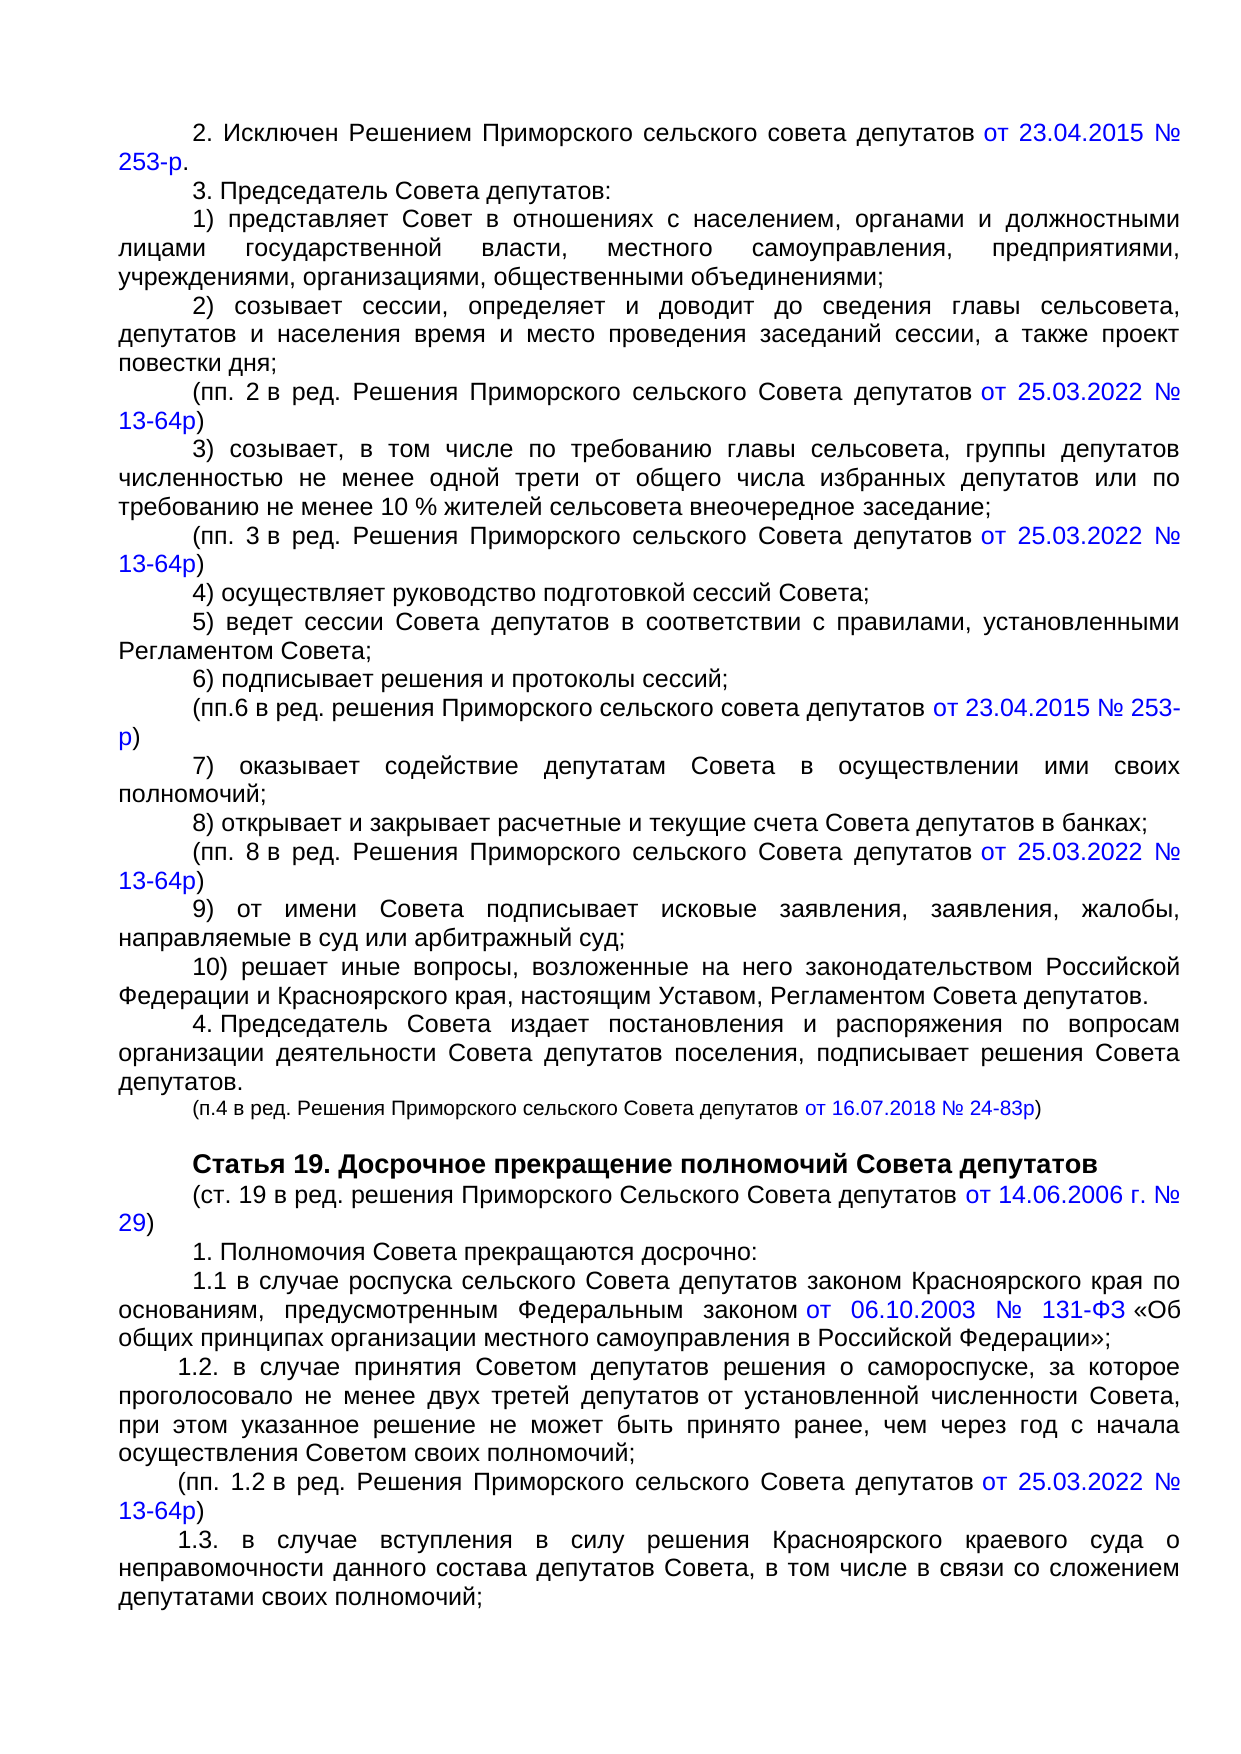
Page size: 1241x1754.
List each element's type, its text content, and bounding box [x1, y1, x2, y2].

text 8) открывает и закрывает расчетные и текущие счета Совета депутатов в банках; [118, 808, 1181, 837]
text 1. Полномочия Совета прекращаются досрочно: [118, 1237, 1181, 1266]
text (пп.6 в ред. решения Приморского сельского совета депутатов от 23.04.2015 № 253-р) [118, 693, 1181, 751]
text 1.1 в случае роспуска сельского Совета депутатов законом Красноярского края по основаниям, предусмотренным Федеральным законом от 06.10.2003 № 131-ФЗ «Об общих принципах организации местного самоуправления в Российской Федерации»; [118, 1266, 1181, 1352]
text 3. Председатель Совета депутатов: [118, 176, 1181, 204]
text 4) осуществляет руководство подготовкой сессий Совета; [118, 578, 1181, 607]
text Статья 19. Досрочное прекращение полномочий Совета депутатов [118, 1148, 1181, 1179]
text 1.3. в случае вступления в силу решения Красноярского краевого суда о неправомочности данного состава депутатов Совета, в том числе в связи со сложением депутатами своих полномочий; [118, 1524, 1181, 1611]
text 5) ведет сессии Совета депутатов в соответствии с правилами, установленными Регламентом Совета; [118, 607, 1181, 664]
text 1) представляет Совет в отношениях с населением, органами и должностными лицами государственной власти, местного самоуправления, предприятиями, учреждениями, организациями, общественными объединениями; [118, 204, 1181, 291]
text 1.2. в случае принятия Советом депутатов решения о самороспуске, за которое проголосовало не менее двух третей депутатов от установленной численности Совета, при этом указанное решение не может быть принято ранее, чем через год с начала осуществления Советом своих полномочий; [118, 1352, 1181, 1467]
text 10) решает иные вопросы, возложенные на него законодательством Российской Федерации и Красноярского края, настоящим Уставом, Регламентом Совета депутатов. [118, 952, 1181, 1009]
text (пп. 2 в ред. Решения Приморского сельского Совета депутатов от 25.03.2022 № 13-64р) [118, 377, 1181, 434]
text 6) подписывает решения и протоколы сессий; [118, 664, 1181, 693]
text 9) от имени Совета подписывает исковые заявления, заявления, жалобы, направляемые в суд или арбитражный суд; [118, 894, 1181, 952]
text (ст. 19 в ред. решения Приморского Сельского Совета депутатов от 14.06.2006 г. № 29) [118, 1179, 1181, 1237]
text 4. Председатель Совета издает постановления и распоряжения по вопросам организации деятельности Совета депутатов поселения, подписывает решения Совета депутатов. [118, 1009, 1181, 1096]
text 3) созывает, в том числе по требованию главы сельсовета, группы депутатов численностью не менее одной трети от общего числа избранных депутатов или по требованию не менее 10 % жителей сельсовета внеочередное заседание; [118, 434, 1181, 521]
text 2) созывает сессии, определяет и доводит до сведения главы сельсовета, депутатов и населения время и место проведения заседаний сессии, а также проект повестки дня; [118, 291, 1181, 377]
text (п.4 в ред. Решения Приморского сельского Совета депутатов от 16.07.2018 № 24-83р) [118, 1096, 1181, 1119]
text (пп. 8 в ред. Решения Приморского сельского Совета депутатов от 25.03.2022 № 13-64р) [118, 837, 1181, 894]
text (пп. 1.2 в ред. Решения Приморского сельского Совета депутатов от 25.03.2022 № 13-64р) [118, 1467, 1181, 1524]
text (пп. 3 в ред. Решения Приморского сельского Совета депутатов от 25.03.2022 № 13-64р) [118, 521, 1181, 578]
text 7) оказывает содействие депутатам Совета в осуществлении ими своих полномочий; [118, 751, 1181, 808]
text 2. Исключен Решением Приморского сельского совета депутатов от 23.04.2015 № 253-р. [118, 118, 1181, 176]
